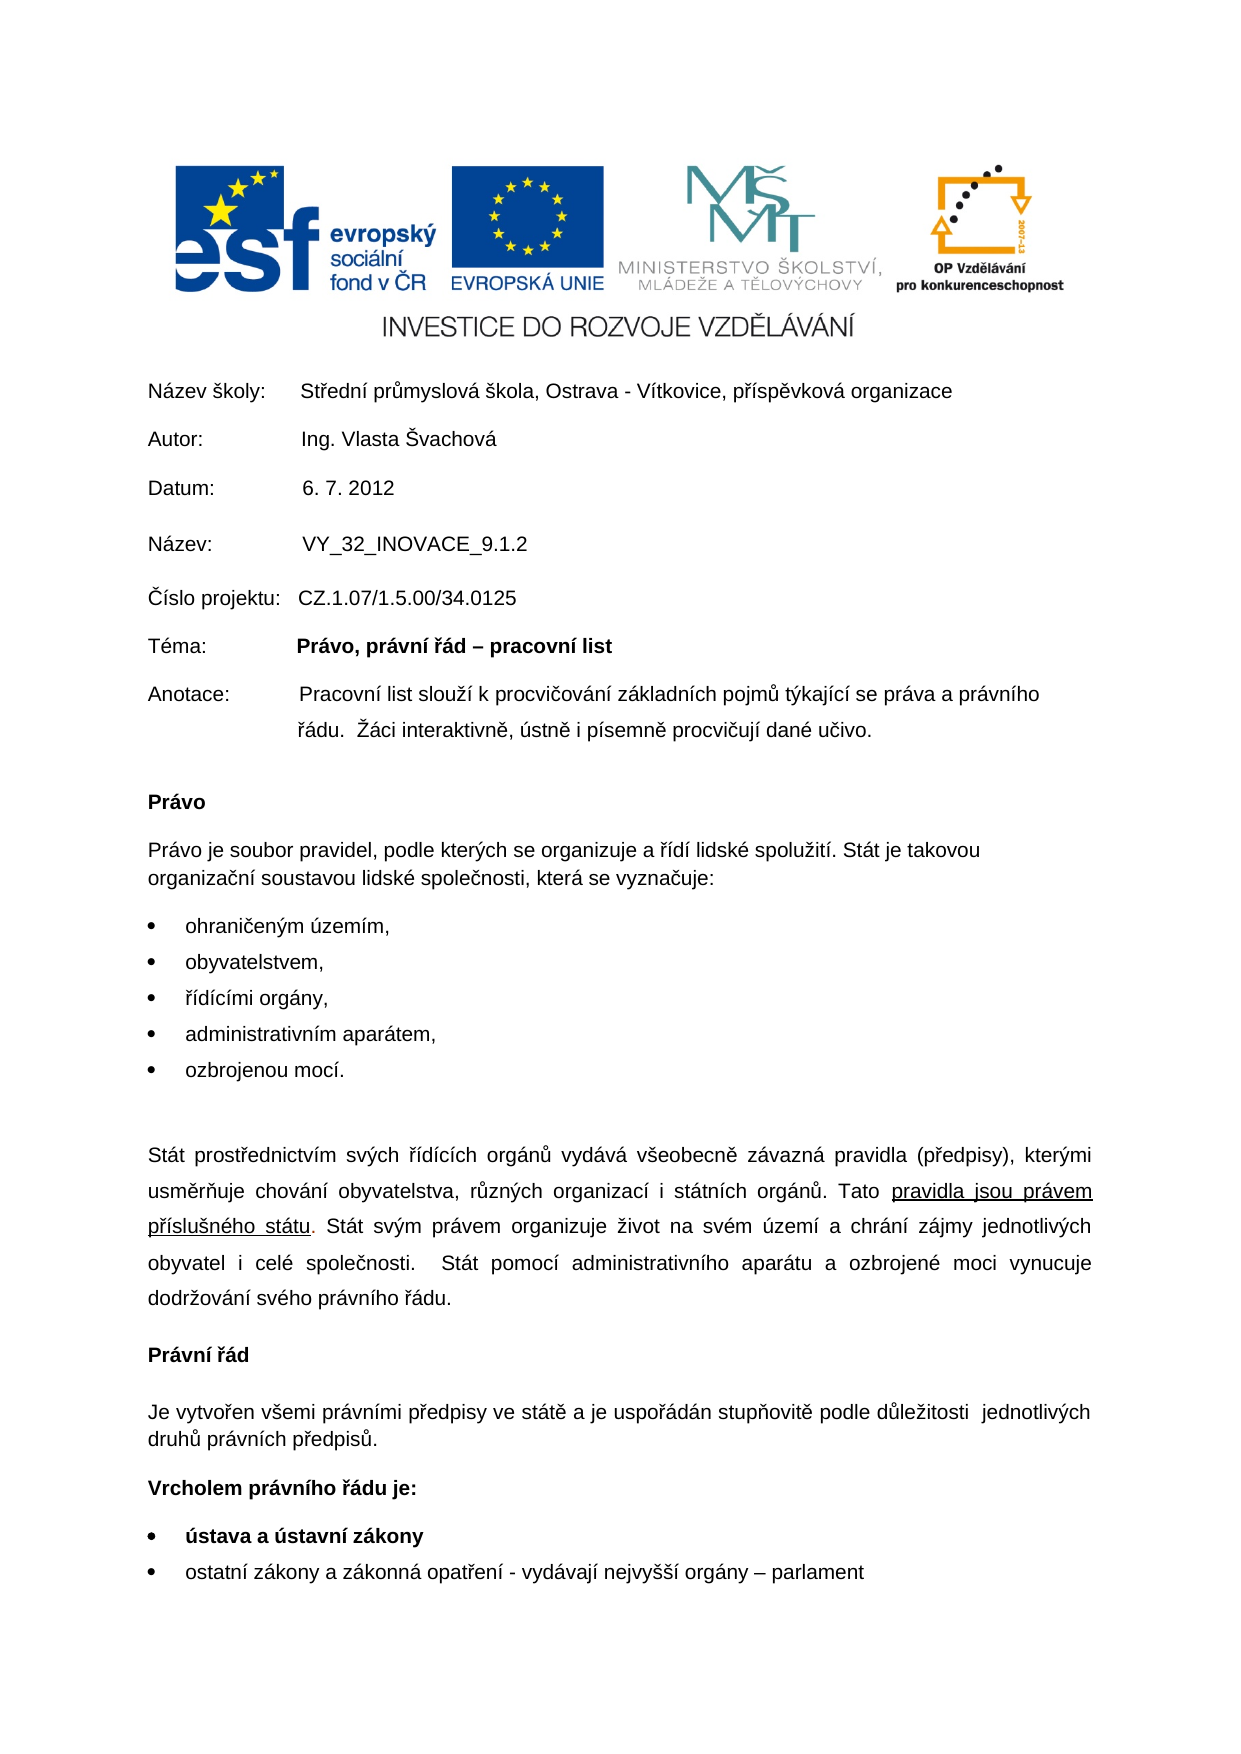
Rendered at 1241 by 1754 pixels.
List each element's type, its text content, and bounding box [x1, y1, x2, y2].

text řádu. Žáci interaktivně, ústně i písemně procvičují dané učivo. [148, 718, 1093, 742]
text Autor: Ing. Vlasta Švachová [148, 427, 1093, 451]
list ústava a ústavní zákony [148, 1524, 1093, 1548]
list administrativním aparátem, [148, 1022, 1093, 1046]
text Název: VY_32_INOVACE_9.1.2 [148, 532, 1093, 556]
text Je vytvořen všemi právními předpisy ve státě a je uspořádán stupňovitě podle důležitosti jednotlivých druhů právních předpisů. [148, 1400, 1093, 1451]
list ozbrojenou mocí. [148, 1058, 1093, 1082]
text Datum: 6. 7. 2012 [148, 476, 1093, 499]
text Stát prostřednictvím svých řídících orgánů vydává všeobecně závazná pravidla (předpisy), kterými usměrňuje chování obyvatelstva, různých organizací i státních orgánů. Tato pravidla jsou právem příslušného státu. Stát svým právem organizuje život na svém území a chrání zájmy jednotlivých obyvatel i celé společnosti. Stát pomocí administrativního aparátu a ozbrojené moci vynucuje dodržování svého právního řádu. [148, 1142, 1093, 1310]
text Téma: Právo, právní řád – pracovní list [148, 634, 1093, 658]
list řídícími orgány, [148, 986, 1093, 1010]
text Právo [148, 790, 1093, 814]
text Číslo projektu: CZ.1.07/1.5.00/34.0125 [148, 585, 1093, 609]
text Anotace: Pracovní list slouží k procvičování základních pojmů týkající se práva a právního [148, 682, 1093, 706]
list obyvatelstvem, [148, 950, 1093, 974]
text Právní řád [148, 1343, 1093, 1367]
text Právo je soubor pravidel, podle kterých se organizuje a řídí lidské spolužití. Stát je takovou organizační soustavou lidské společnosti, která se vyznačuje: [148, 838, 1093, 889]
picture [147, 147, 1092, 354]
list ostatní zákony a zákonná opatření - vydávají nejvyšší orgány – parlament [148, 1560, 1093, 1584]
text Název školy: Střední průmyslová škola, Ostrava - Vítkovice, příspěvková organizace [148, 379, 1093, 403]
list ohraničeným územím, [148, 914, 1093, 938]
text Vrcholem právního řádu je: [148, 1476, 1093, 1499]
